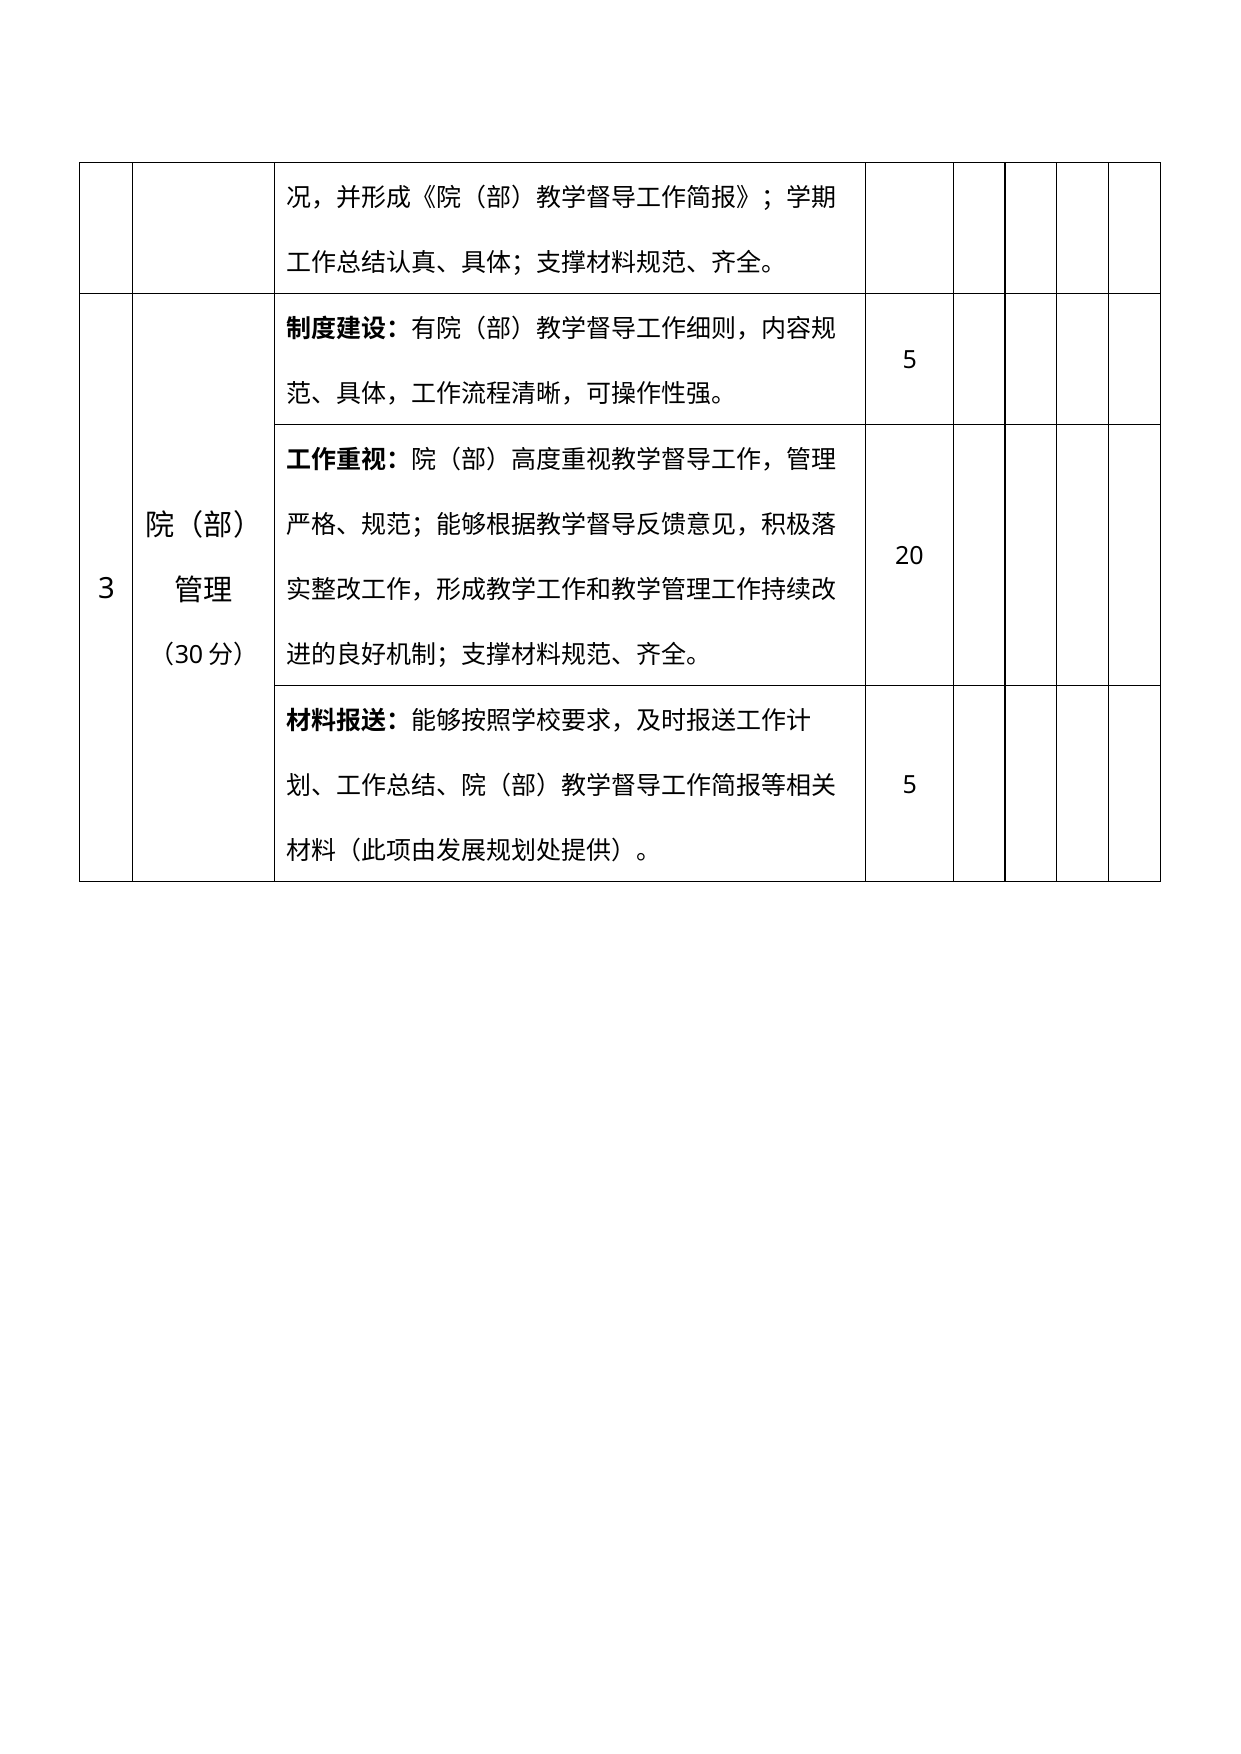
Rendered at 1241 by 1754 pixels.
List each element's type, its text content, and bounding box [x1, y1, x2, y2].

table_cell [1057, 163, 1108, 293]
table_cell 15 [866, 163, 953, 293]
table_cell 院（部） 管理 （30分） [133, 294, 274, 881]
table_cell 3 [80, 294, 132, 881]
table_cell 材料报送：能够按照学校要求，及时报送工作计划、工作总结、院（部）教学督导工作简报等相关材料（此项由发展规划处提供）。 [275, 686, 865, 881]
table_cell [1057, 425, 1108, 685]
table_cell [1006, 163, 1056, 293]
table_cell [954, 294, 1004, 424]
table_cell [1109, 294, 1160, 424]
table_cell [954, 163, 1004, 293]
table_cell 5 [866, 294, 953, 424]
table_cell 工作重视：院（部）高度重视教学督导工作，管理严格、规范；能够根据教学督导反馈意见，积极落实整改工作，形成教学工作和教学管理工作持续改进的良好机制；支撑材料规范、齐全。 [275, 425, 865, 685]
table_cell [1109, 686, 1160, 881]
table_cell [954, 686, 1004, 881]
table_cell [1109, 163, 1160, 293]
table_cell [954, 425, 1004, 685]
table_cell [1006, 294, 1056, 424]
table_cell 20 [866, 425, 953, 685]
table_cell [1057, 294, 1108, 424]
table_cell [1006, 425, 1056, 685]
table_cell [1109, 425, 1160, 685]
table_cell 制度建设：有院（部）教学督导工作细则，内容规范、具体，工作流程清晰，可操作性强。 [275, 294, 865, 424]
table_cell [1006, 686, 1056, 881]
table_cell 5 [866, 686, 953, 881]
table_cell [1057, 686, 1108, 881]
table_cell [275, 163, 865, 293]
